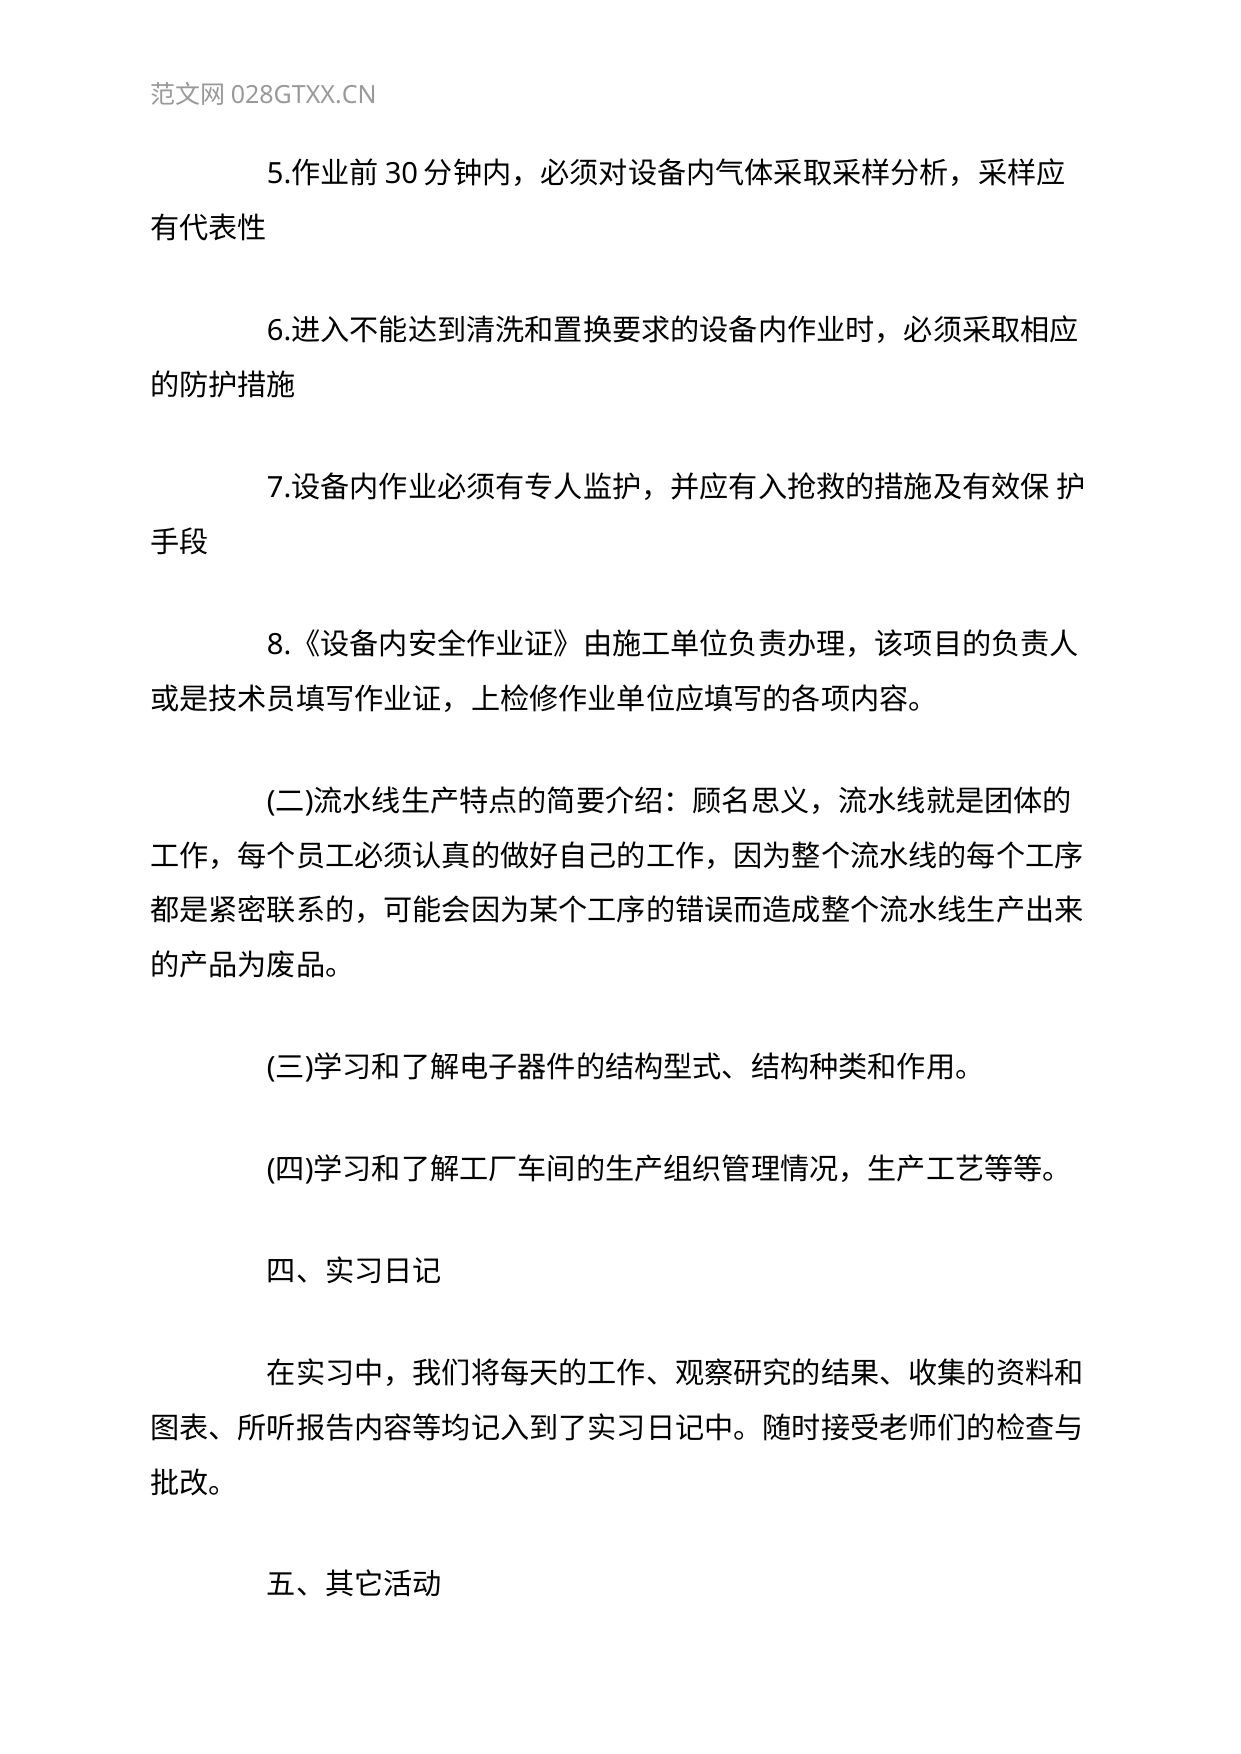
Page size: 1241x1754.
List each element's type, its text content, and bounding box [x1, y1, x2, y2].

text 在实习中，我们将每天的工作、观察研究的结果、收集的资料和图表、所听报告内容等均记入到了实习日记中。随时接受老师们的检查与批改。 [150, 1349, 1090, 1501]
text (三)学习和了解电子器件的结构型式、结构种类和作用。 [150, 1044, 1090, 1086]
text (二)流水线生产特点的简要介绍：顾名思义，流水线就是团体的工作，每个员工必须认真的做好自己的工作，因为整个流水线的每个工序都是紧密联系的，可能会因为某个工序的错误而造成整个流水线生产出来的产品为废品。 [150, 777, 1090, 984]
text 四、实习日记 [150, 1248, 1090, 1290]
text 五、其它活动 [150, 1561, 1090, 1603]
text 5.作业前30分钟内，必须对设备内气体采取采样分析，采样应 有代表性 [150, 150, 1090, 247]
text 6.进入不能达到清洗和置换要求的设备内作业时，必须采取相应的防护措施 [150, 307, 1090, 404]
text 8.《设备内安全作业证》由施工单位负责办理，该项目的负责人或是技术员填写作业证，上检修作业单位应填写的各项内容。 [150, 620, 1090, 718]
text 7.设备内作业必须有专人监护，并应有入抢救的措施及有效保 护手段 [150, 463, 1090, 561]
text (四)学习和了解工厂车间的生产组织管理情况，生产工艺等等。 [150, 1146, 1090, 1188]
